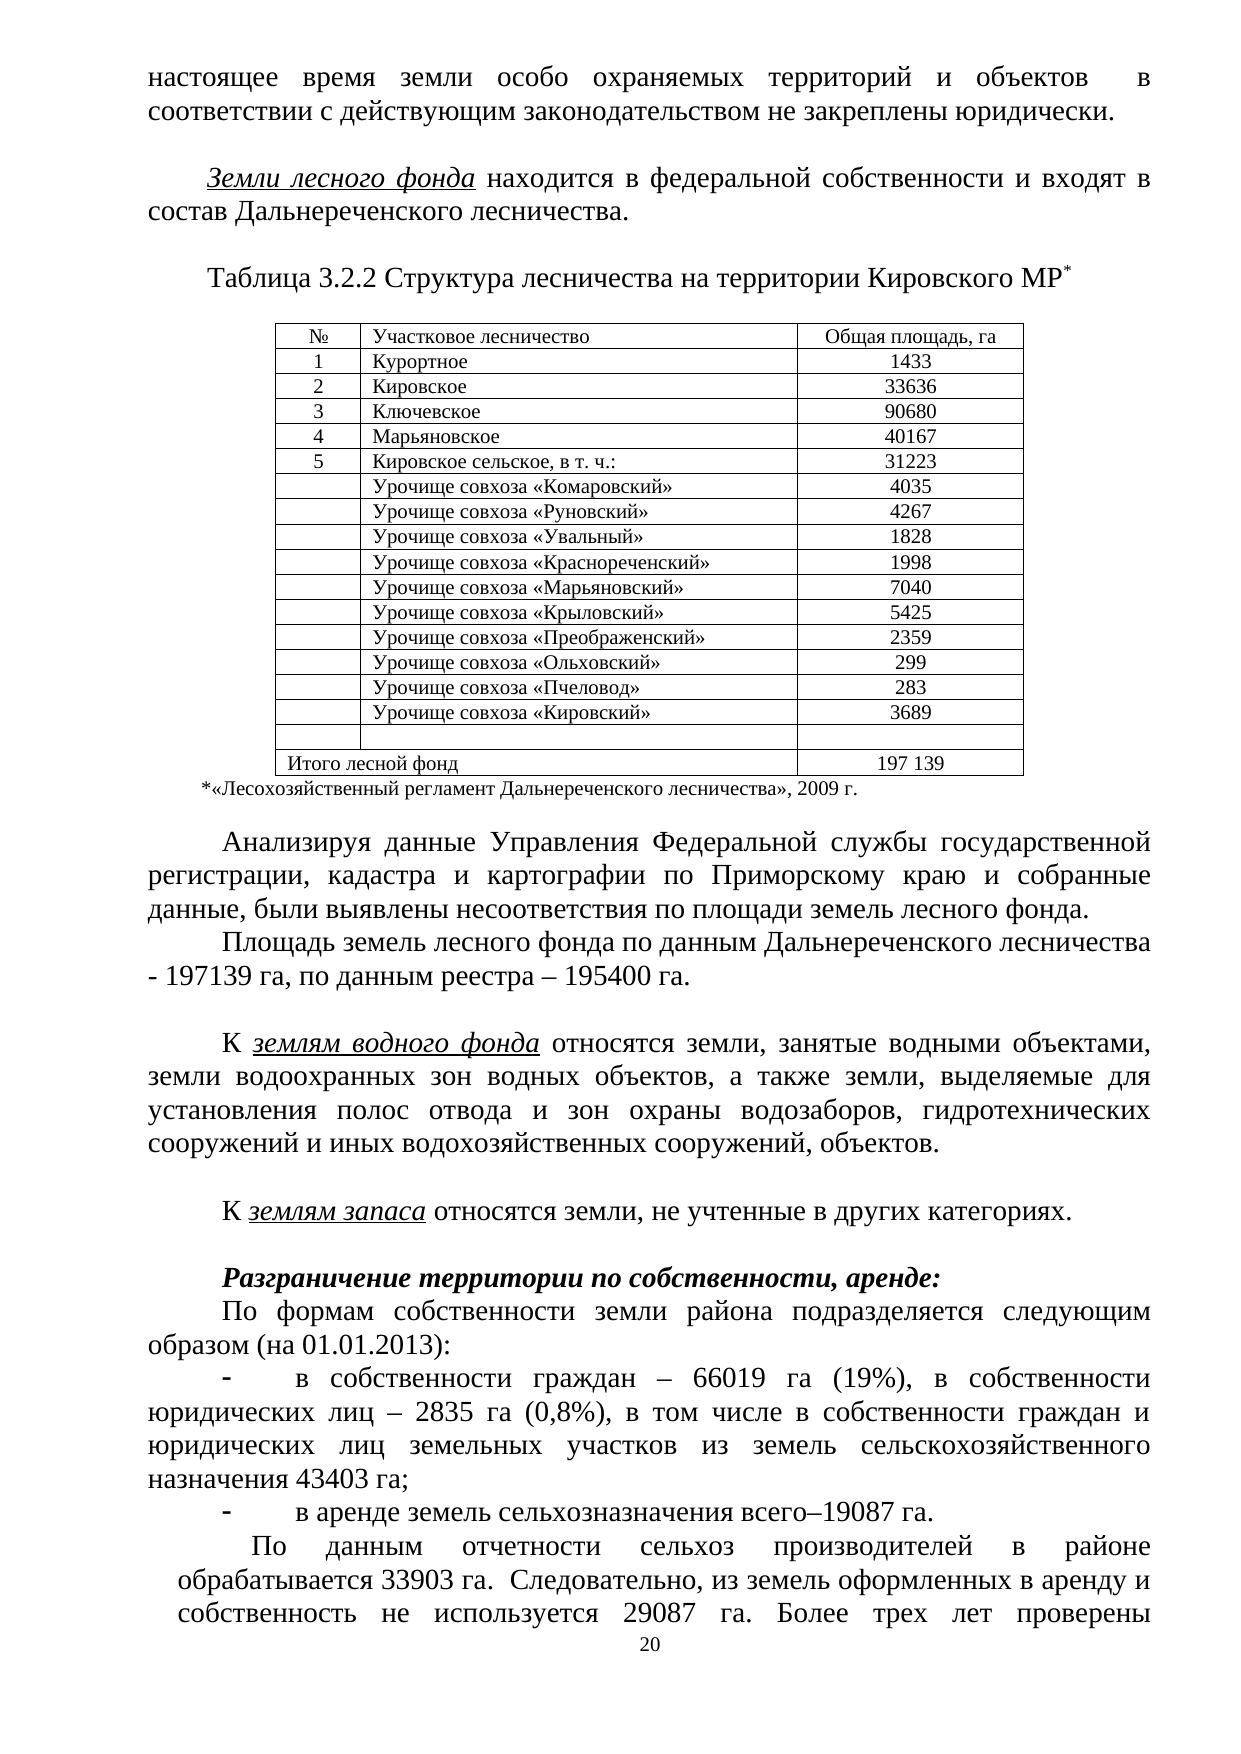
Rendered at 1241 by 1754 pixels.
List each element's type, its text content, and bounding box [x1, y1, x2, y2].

table_cell Урочище совхоза «Комаровский» [361, 474, 797, 498]
text К землям запаса относятся земли, не учтенные в других категориях. [148, 1193, 1152, 1226]
table_cell 1433 [798, 349, 1023, 373]
table_cell 5 [276, 449, 360, 473]
table_cell 90680 [798, 399, 1023, 423]
table_cell [276, 474, 360, 498]
table_cell Урочище совхоза «Руновский» [361, 499, 797, 523]
table_cell [361, 725, 797, 749]
table_header Участковое лесничество [361, 324, 797, 348]
table_cell [276, 550, 360, 574]
table_cell 1828 [798, 525, 1023, 548]
table_cell 5425 [798, 600, 1023, 624]
table_cell 1998 [798, 550, 1023, 574]
text По формам собственности земли района подразделяется следующим образом (на 01.01.2013): [148, 1293, 1152, 1360]
table_cell Урочище совхоза «Марьяновский» [361, 575, 797, 599]
table_cell 40167 [798, 424, 1023, 448]
table_cell Урочище совхоза «Преображенский» [361, 625, 797, 649]
text Земли лесного фонда находится в федеральной собственности и входят в состав Дальнереченского лесничества. [148, 160, 1152, 227]
table_cell 197 139 [798, 750, 1023, 774]
table_cell [276, 700, 360, 724]
table_cell Марьяновское [361, 424, 797, 448]
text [177, 1528, 1152, 1629]
table_cell Ключевское [361, 399, 797, 423]
table_cell [276, 499, 360, 523]
table_cell 3 [276, 399, 360, 423]
table_cell 4035 [798, 474, 1023, 498]
table_cell 31223 [798, 449, 1023, 473]
table_header Общая площадь, га [798, 324, 1023, 348]
table_cell Кировское сельское, в т. ч.: [361, 449, 797, 473]
table_cell Кировское [361, 374, 797, 398]
table_cell 1 [276, 349, 360, 373]
table_cell [276, 600, 360, 624]
table_cell Урочище совхоза «Крыловский» [361, 600, 797, 624]
text Разграничение территории по собственности, аренде: [148, 1260, 1152, 1293]
text Таблица 3.2.2 Структура лесничества на территории Кировского МР* [207, 260, 1152, 294]
table_cell Урочище совхоза «Кировский» [361, 700, 797, 724]
table_cell [276, 525, 360, 548]
table_cell Урочище совхоза «Увальный» [361, 525, 797, 548]
table_cell [276, 675, 360, 699]
table_cell 7040 [798, 575, 1023, 599]
table_header № [276, 324, 360, 348]
table_cell [276, 575, 360, 599]
text *«Лесохозяйственный регламент Дальнереченского лесничества», 2009 г. [148, 776, 1152, 799]
table_cell 33636 [798, 374, 1023, 398]
table_cell 3689 [798, 700, 1023, 724]
table_cell Урочище совхоза «Пчеловод» [361, 675, 797, 699]
table_cell Урочище совхоза «Ольховский» [361, 650, 797, 674]
table_cell [276, 650, 360, 674]
text Анализируя данные Управления Федеральной службы государственной регистрации, кадастра и картографии по Приморскому краю и собранные данные, были выявлены несоответствия по площади земель лесного фонда. [148, 824, 1152, 924]
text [148, 59, 1152, 126]
table_cell 2359 [798, 625, 1023, 649]
table_cell Курортное [361, 349, 797, 373]
table_cell Урочище совхоза «Краснореченский» [361, 550, 797, 574]
table_cell 4267 [798, 499, 1023, 523]
table_cell 299 [798, 650, 1023, 674]
list в собственности граждан – 66019 га (19%), в собственности юридических лиц – 2835 га (0,8%), в том числе в собственности граждан и юридических лиц земельных участков из земель сельскохозяйственного назначения 43403 га; [148, 1360, 1152, 1494]
table_cell [276, 725, 360, 749]
table_cell 4 [276, 424, 360, 448]
table_cell [276, 625, 360, 649]
table_cell 283 [798, 675, 1023, 699]
list в аренде земель сельхозназначения всего–19087 га. [148, 1494, 1152, 1528]
text К землям водного фонда относятся земли, занятые водными объектами, земли водоохранных зон водных объектов, а также земли, выделяемые для установления полос отвода и зон охраны водозаборов, гидротехнических сооружений и иных водохозяйственных сооружений, объектов. [148, 1025, 1152, 1159]
table_cell [798, 725, 1023, 749]
table_cell Итого лесной фонд [276, 750, 797, 774]
text Площадь земель лесного фонда по данным Дальнереченского лесничества - 197139 га, по данным реестра – 195400 га. [148, 924, 1152, 991]
table_cell 2 [276, 374, 360, 398]
